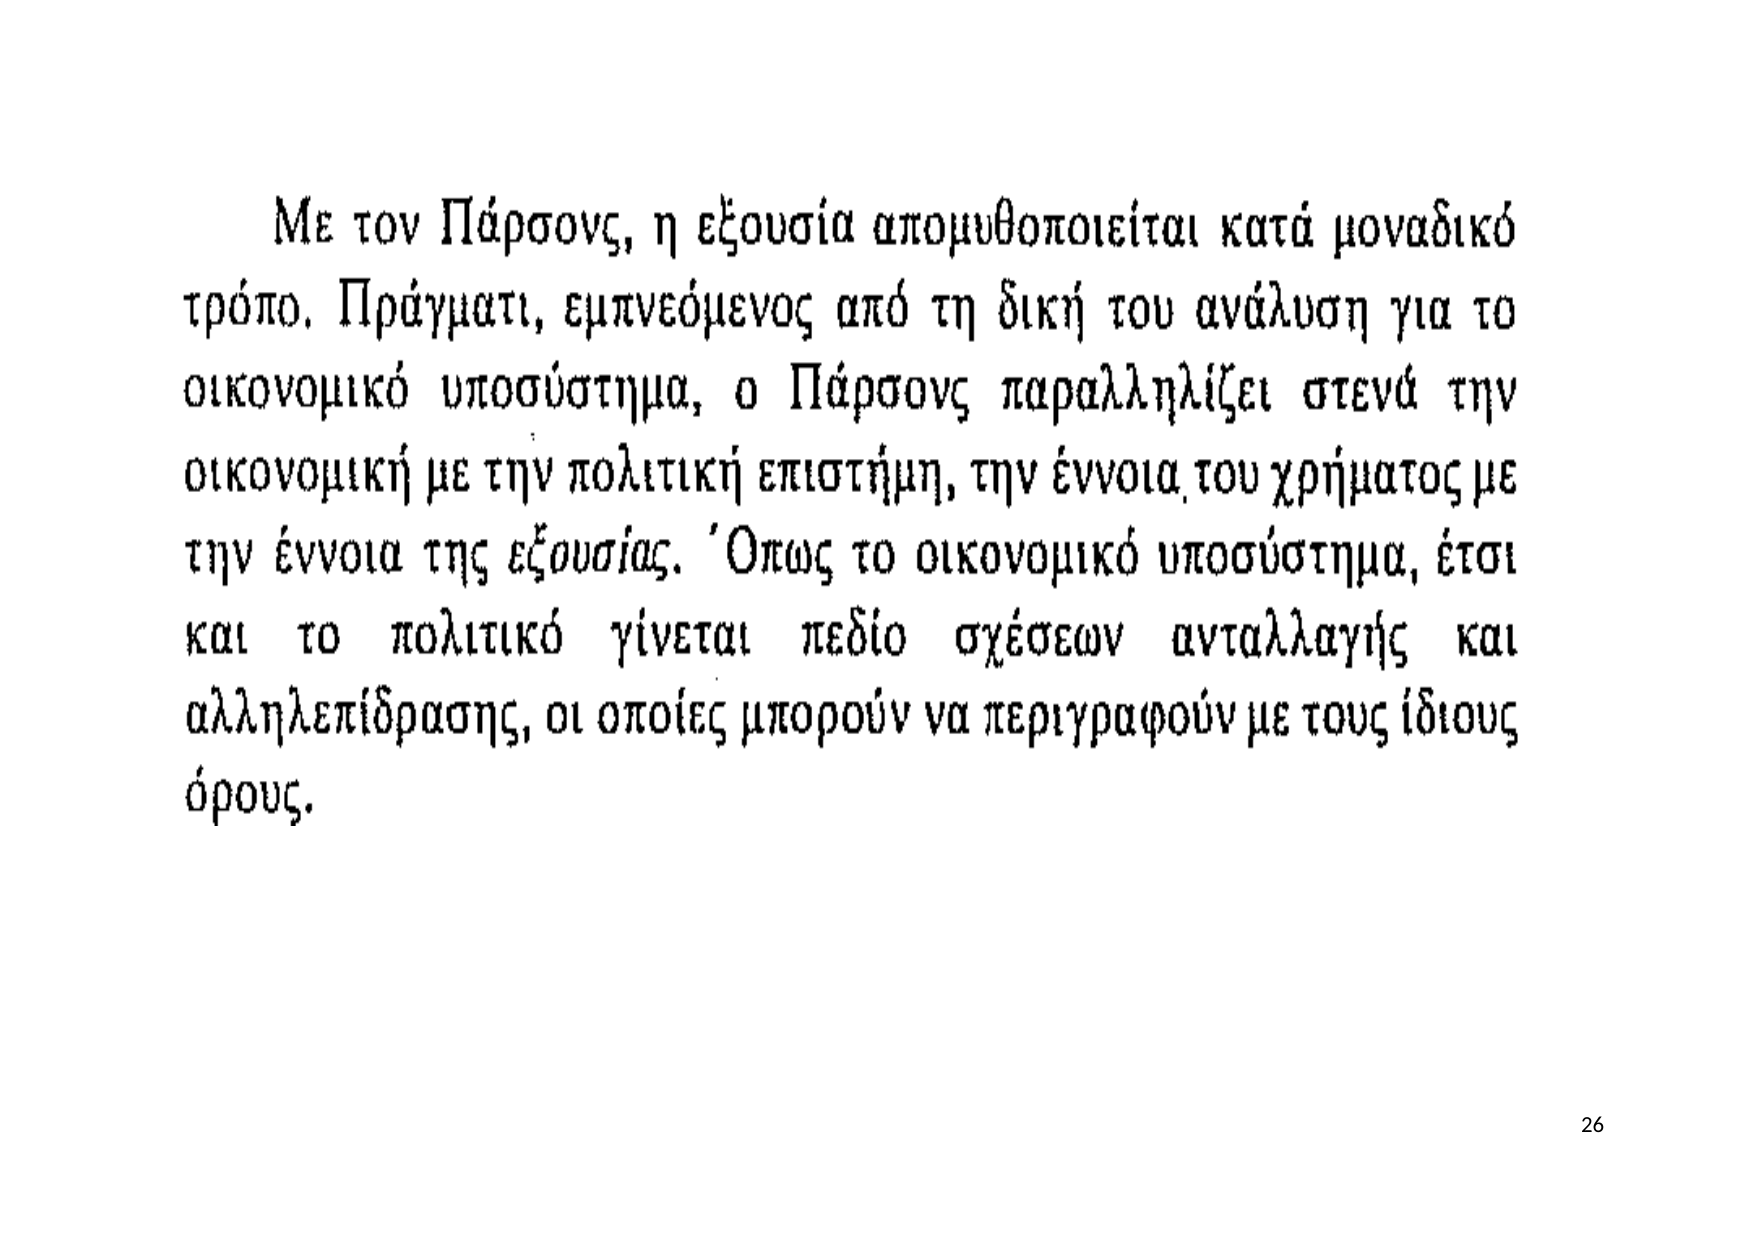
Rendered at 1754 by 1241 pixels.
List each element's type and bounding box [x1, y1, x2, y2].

picture [150, 187, 1586, 826]
